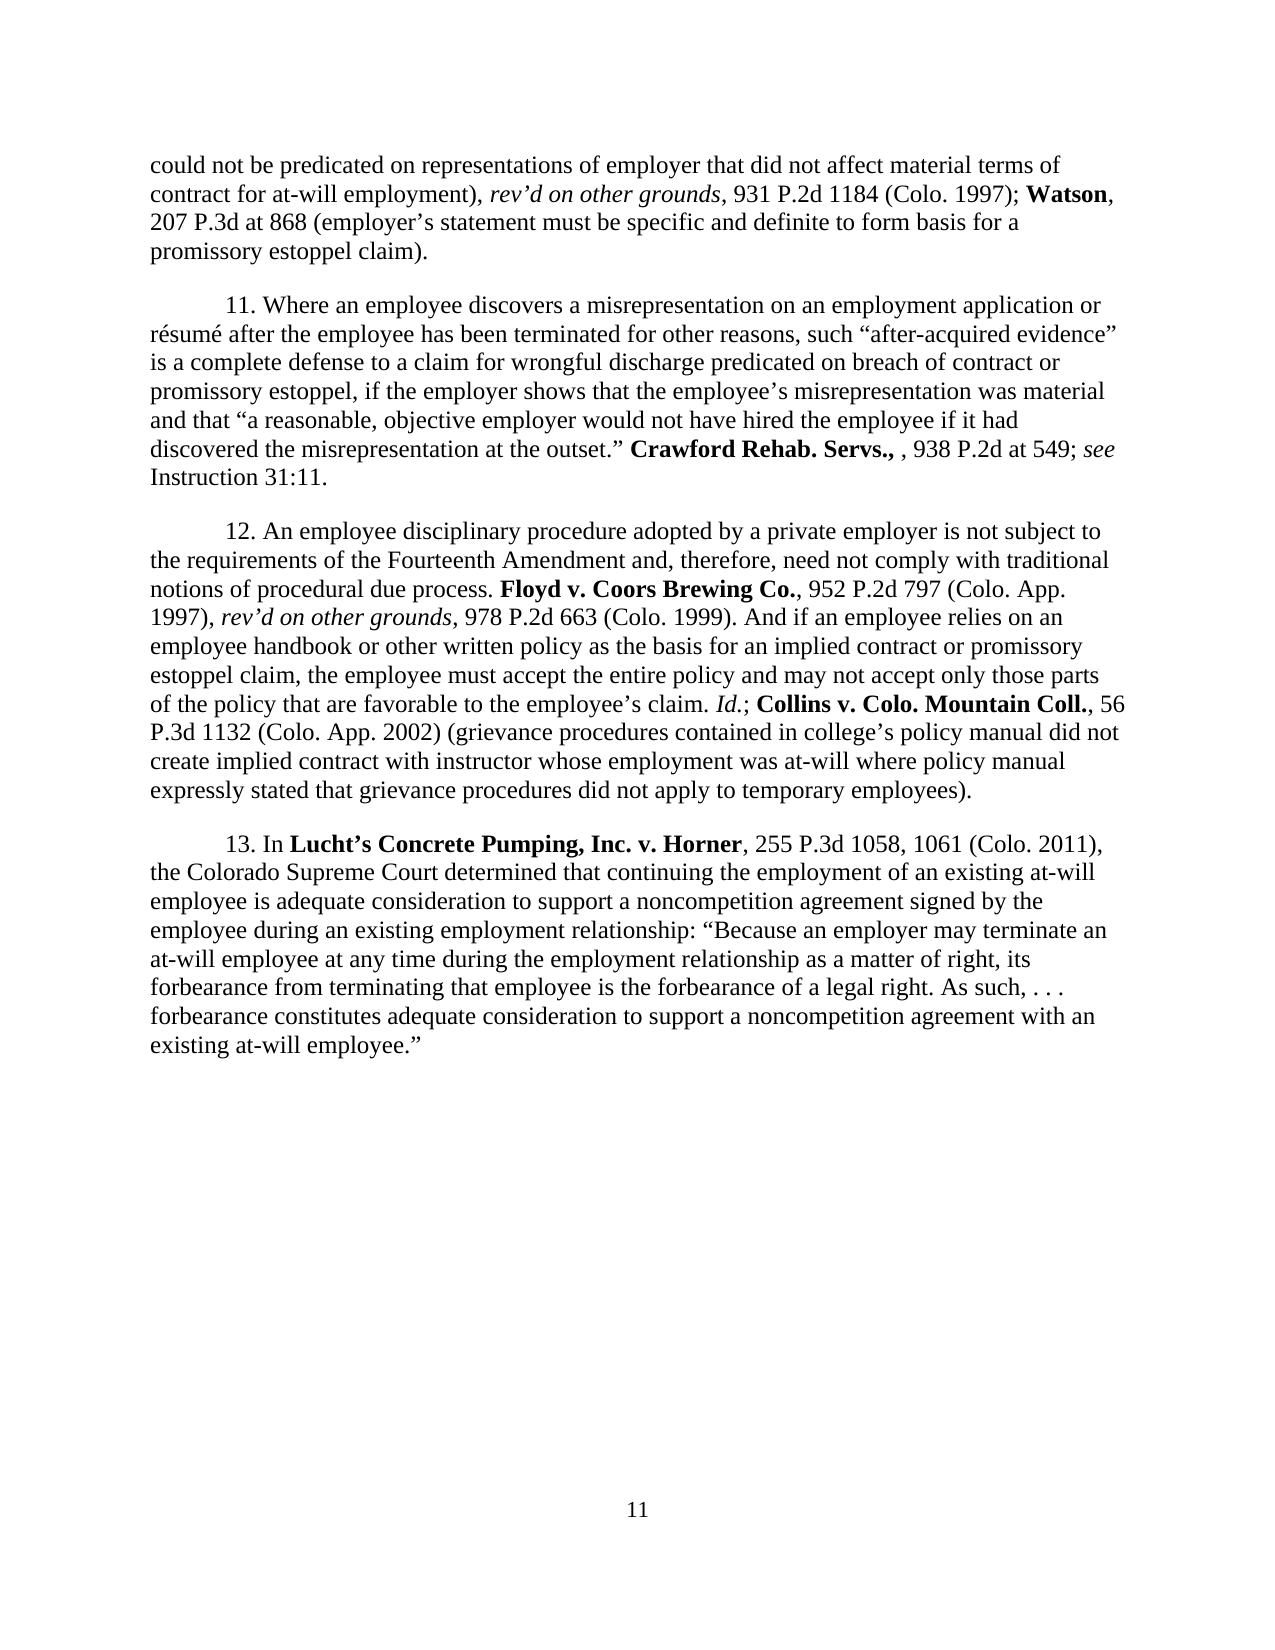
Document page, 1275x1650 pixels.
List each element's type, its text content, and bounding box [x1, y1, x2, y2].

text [150, 150, 1125, 265]
text 13. In Lucht’s Concrete Pumping, Inc. v. Horner, 255 P.3d 1058, 1061 (Colo. 2011), the Colorado Supreme Court determined that continuing the employment of an existing at-will employee is adequate consideration to support a noncompetition agreement signed by the employee during an existing employment relationship: “Because an employer may terminate an at-will employee at any time during the employment relationship as a matter of right, its forbearance from terminating that employee is the forbearance of a legal right. As such, . . . forbearance constitutes adequate consideration to support a noncompetition agreement with an existing at-will employee.” [150, 829, 1125, 1059]
text 12. An employee disciplinary procedure adopted by a private employer is not subject to the requirements of the Fourteenth Amendment and, therefore, need not comply with traditional notions of procedural due process. Floyd v. Coors Brewing Co., 952 P.2d 797 (Colo. App. 1997), rev’d on other grounds, 978 P.2d 663 (Colo. 1999). And if an employee relies on an employee handbook or other written policy as the basis for an implied contract or promissory estoppel claim, the employee must accept the entire policy and may not accept only those parts of the policy that are favorable to the employee’s claim. Id.; Collins v. Colo. Mountain Coll., 56 P.3d 1132 (Colo. App. 2002) (grievance procedures contained in college’s policy manual did not create implied contract with instructor whose employment was at-will where policy manual expressly stated that grievance procedures did not apply to temporary employees). [150, 516, 1125, 804]
text 11. Where an employee discovers a misrepresentation on an employment application or résumé after the employee has been terminated for other reasons, such “after-acquired evidence” is a complete defense to a claim for wrongful discharge predicated on breach of contract or promissory estoppel, if the employer shows that the employee’s misrepresentation was material and that “a reasonable, objective employer would not have hired the employee if it had discovered the misrepresentation at the outset.” Crawford Rehab. Servs., , 938 P.2d at 549; see Instruction 31:11. [150, 290, 1125, 491]
